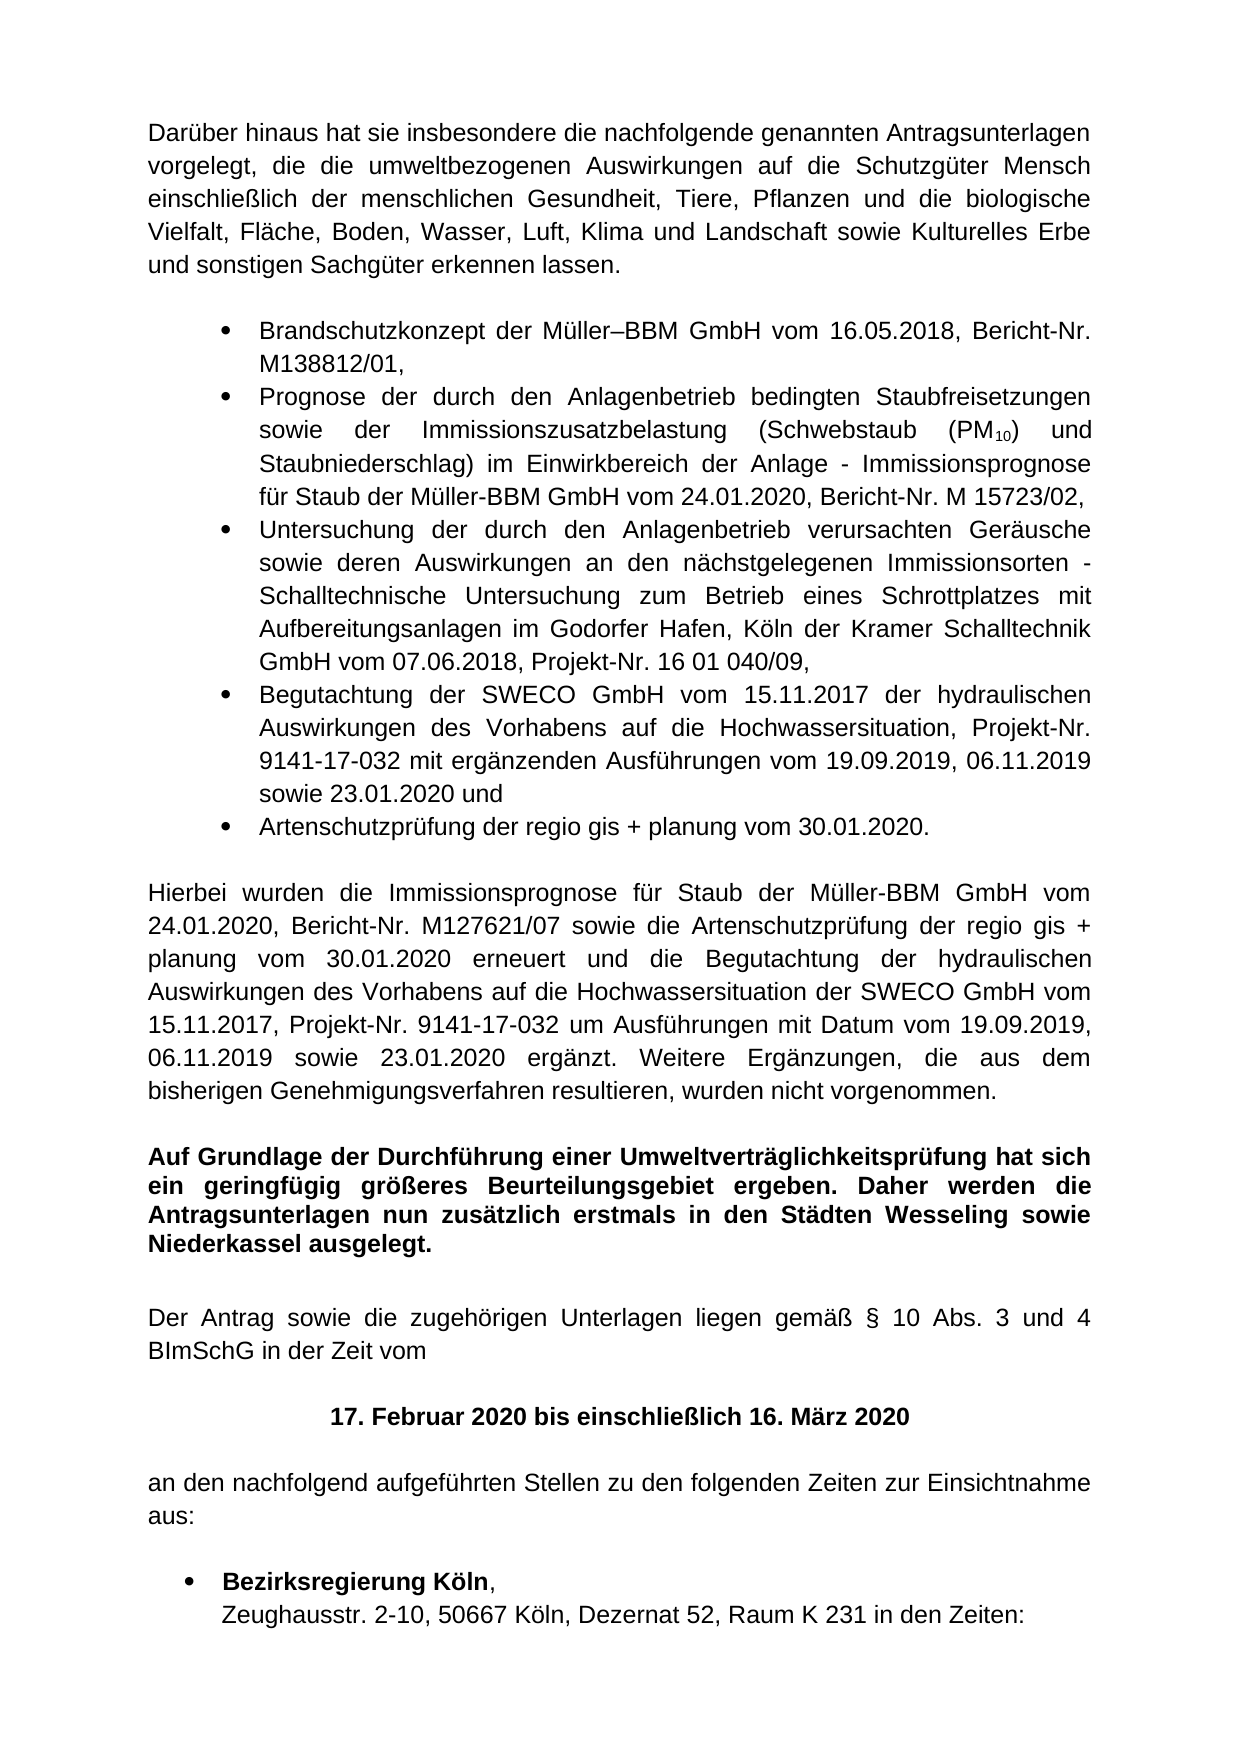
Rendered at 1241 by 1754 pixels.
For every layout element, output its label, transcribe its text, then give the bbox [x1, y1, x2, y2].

text 17. Februar 2020 bis einschließlich 16. März 2020 [148, 1402, 1092, 1431]
text Darüber hinaus hat sie insbesondere die nachfolgende genannten Antragsunterlagen vorgelegt, die die umweltbezogenen Auswirkungen auf die Schutzgüter Mensch einschließlich der menschlichen Gesundheit, Tiere, Pflanzen und die biologische Vielfalt, Fläche, Boden, Wasser, Luft, Klima und Landschaft sowie Kulturelles Erbe und sonstigen Sachgüter erkennen lassen. [148, 118, 1092, 279]
list Untersuchung der durch den Anlagenbetrieb verursachten Geräusche sowie deren Auswirkungen an den nächstgelegenen Immissionsorten - Schalltechnische Untersuchung zum Betrieb eines Schrottplatzes mit Aufbereitungsanlagen im Godorfer Hafen, Köln der Kramer Schalltechnik GmbH vom 07.06.2018, Projekt-Nr. 16 01 040/09, [221, 514, 1092, 676]
text Auf Grundlage der Durchführung einer Umweltverträglichkeitsprüfung hat sich ein geringfügig größeres Beurteilungsgebiet ergeben. Daher werden die Antragsunterlagen nun zusätzlich erstmals in den Städten Wesseling sowie Niederkassel ausgelegt. [148, 1142, 1092, 1257]
list Prognose der durch den Anlagenbetrieb bedingten Staubfreisetzungen sowie der Immissionszusatzbelastung (Schwebstaub (PM10) und Staubniederschlag) im Einwirkbereich der Anlage - Immissionsprognose für Staub der Müller-BBM GmbH vom 24.01.2020, Bericht-Nr. M 15723/02, [221, 382, 1092, 510]
text Zeughausstr. 2-10, 50667 Köln, Dezernat 52, Raum K 231 in den Zeiten: [148, 1600, 1092, 1629]
list Bezirksregierung Köln, [185, 1567, 1092, 1596]
list Begutachtung der SWECO GmbH vom 15.11.2017 der hydraulischen Auswirkungen des Vorhabens auf die Hochwassersituation, Projekt-Nr. 9141-17-032 mit ergänzenden Ausführungen vom 19.09.2019, 06.11.2019 sowie 23.01.2020 und [221, 680, 1092, 808]
text an den nachfolgend aufgeführten Stellen zu den folgenden Zeiten zur Einsichtnahme aus: [148, 1468, 1092, 1530]
list Artenschutzprüfung der regio gis + planung vom 30.01.2020. [221, 812, 1092, 841]
list Brandschutzkonzept der Müller–BBM GmbH vom 16.05.2018, Bericht-Nr. M138812/01, [221, 316, 1092, 378]
text Hierbei wurden die Immissionsprognose für Staub der Müller-BBM GmbH vom 24.01.2020, Bericht-Nr. M127621/07 sowie die Artenschutzprüfung der regio gis + planung vom 30.01.2020 erneuert und die Begutachtung der hydraulischen Auswirkungen des Vorhabens auf die Hochwassersituation der SWECO GmbH vom 15.11.2017, Projekt-Nr. 9141-17-032 um Ausführungen mit Datum vom 19.09.2019, 06.11.2019 sowie 23.01.2020 ergänzt. Weitere Ergänzungen, die aus dem bisherigen Genehmigungsverfahren resultieren, wurden nicht vorgenommen. [148, 878, 1092, 1105]
text Der Antrag sowie die zugehörigen Unterlagen liegen gemäß § 10 Abs. 3 und 4 BImSchG in der Zeit vom [148, 1303, 1092, 1364]
